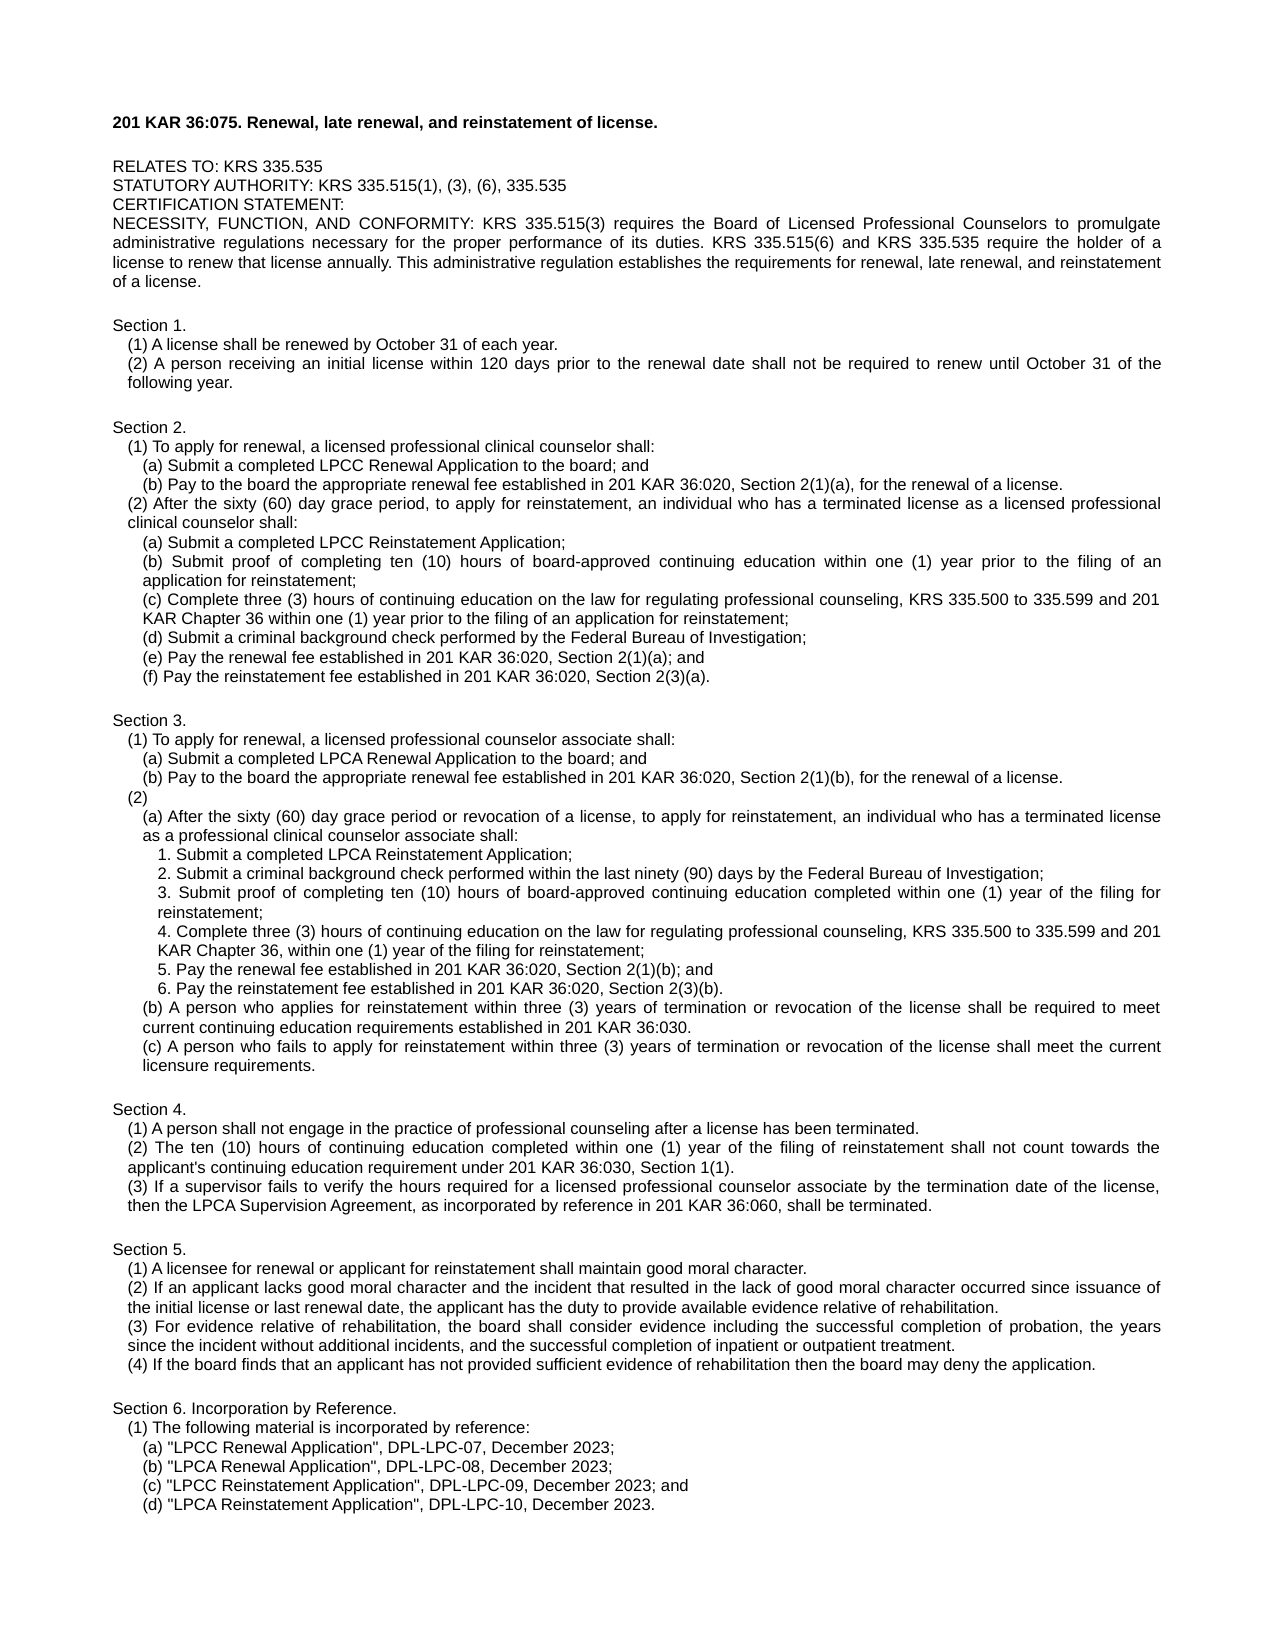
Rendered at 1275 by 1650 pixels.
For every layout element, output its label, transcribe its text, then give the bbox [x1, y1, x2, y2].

text (a) Submit a completed LPCA Renewal Application to the board; and [142, 749, 1162, 768]
text 4. Complete three (3) hours of continuing education on the law for regulating professional counseling, KRS 335.500 to 335.599 and 201 KAR Chapter 36, within one (1) year of the filing for reinstatement; [157, 922, 1162, 960]
text 6. Pay the reinstatement fee established in 201 KAR 36:020, Section 2(3)(b). [157, 979, 1162, 998]
text (1) To apply for renewal, a licensed professional counselor associate shall: [127, 730, 1162, 749]
text (d) "LPCA Reinstatement Application", DPL-LPC-10, December 2023. [142, 1495, 1162, 1514]
text (f) Pay the reinstatement fee established in 201 KAR 36:020, Section 2(3)(a). [142, 667, 1162, 686]
text (1) A person shall not engage in the practice of professional counseling after a license has been terminated. [127, 1119, 1162, 1138]
text (b) Pay to the board the appropriate renewal fee established in 201 KAR 36:020, Section 2(1)(a), for the renewal of a license. [142, 475, 1162, 494]
text (2) The ten (10) hours of continuing education completed within one (1) year of the filing of reinstatement shall not count towards the applicant's continuing education requirement under 201 KAR 36:030, Section 1(1). [127, 1138, 1162, 1177]
text (b) A person who applies for reinstatement within three (3) years of termination or revocation of the license shall be required to meet current continuing education requirements established in 201 KAR 36:030. [142, 998, 1162, 1037]
text (2) After the sixty (60) day grace period, to apply for reinstatement, an individual who has a terminated license as a licensed professional clinical counselor shall: [127, 494, 1162, 532]
text (1) The following material is incorporated by reference: [127, 1418, 1162, 1437]
text (b) Pay to the board the appropriate renewal fee established in 201 KAR 36:020, Section 2(1)(b), for the renewal of a license. [142, 768, 1162, 787]
text 201 KAR 36:075. Renewal, late renewal, and reinstatement of license. [112, 112, 1162, 132]
text (3) For evidence relative of rehabilitation, the board shall consider evidence including the successful completion of probation, the years since the incident without additional incidents, and the successful completion of inpatient or outpatient treatment. [127, 1317, 1162, 1355]
text Section 2. [112, 417, 1162, 437]
text STATUTORY AUTHORITY: KRS 335.515(1), (3), (6), 335.535 [112, 176, 1162, 195]
text (c) A person who fails to apply for reinstatement within three (3) years of termination or revocation of the license shall meet the current licensure requirements. [142, 1037, 1162, 1075]
text RELATES TO: KRS 335.535 [112, 157, 1162, 176]
text 5. Pay the renewal fee established in 201 KAR 36:020, Section 2(1)(b); and [157, 960, 1162, 979]
text (2) A person receiving an initial license within 120 days prior to the renewal date shall not be required to renew until October 31 of the following year. [127, 354, 1162, 392]
text Section 3. [112, 711, 1162, 730]
text (b) Submit proof of completing ten (10) hours of board-approved continuing education within one (1) year prior to the filing of an application for reinstatement; [142, 552, 1162, 590]
text (1) A licensee for renewal or applicant for reinstatement shall maintain good moral character. [127, 1259, 1162, 1278]
text 1. Submit a completed LPCA Reinstatement Application; [157, 845, 1162, 864]
text (a) Submit a completed LPCC Reinstatement Application; [142, 532, 1162, 552]
text (1) A license shall be renewed by October 31 of each year. [127, 335, 1162, 354]
text (e) Pay the renewal fee established in 201 KAR 36:020, Section 2(1)(a); and [142, 647, 1162, 667]
text (d) Submit a criminal background check performed by the Federal Bureau of Investigation; [142, 628, 1162, 647]
text NECESSITY, FUNCTION, AND CONFORMITY: KRS 335.515(3) requires the Board of Licensed Professional Counselors to promulgate administrative regulations necessary for the proper performance of its duties. KRS 335.515(6) and KRS 335.535 require the holder of a license to renew that license annually. This administrative regulation establishes the requirements for renewal, late renewal, and reinstatement of a license. [112, 214, 1162, 291]
text Section 4. [112, 1100, 1162, 1119]
text (1) To apply for renewal, a licensed professional clinical counselor shall: [127, 437, 1162, 456]
text (2) If an applicant lacks good moral character and the incident that resulted in the lack of good moral character occurred since issuance of the initial license or last renewal date, the applicant has the duty to provide available evidence relative of rehabilitation. [127, 1278, 1162, 1317]
text 2. Submit a criminal background check performed within the last ninety (90) days by the Federal Bureau of Investigation; [157, 864, 1162, 883]
text (2) [127, 787, 1162, 807]
text (c) Complete three (3) hours of continuing education on the law for regulating professional counseling, KRS 335.500 to 335.599 and 201 KAR Chapter 36 within one (1) year prior to the filing of an application for reinstatement; [142, 590, 1162, 628]
text Section 1. [112, 316, 1162, 335]
text CERTIFICATION STATEMENT: [112, 195, 1162, 214]
text Section 6. Incorporation by Reference. [112, 1399, 1162, 1418]
text (a) After the sixty (60) day grace period or revocation of a license, to apply for reinstatement, an individual who has a terminated license as a professional clinical counselor associate shall: [142, 807, 1162, 845]
text (4) If the board finds that an applicant has not provided sufficient evidence of rehabilitation then the board may deny the application. [127, 1355, 1162, 1374]
text Section 5. [112, 1240, 1162, 1259]
text (a) Submit a completed LPCC Renewal Application to the board; and [142, 456, 1162, 475]
text (3) If a supervisor fails to verify the hours required for a licensed professional counselor associate by the termination date of the license, then the LPCA Supervision Agreement, as incorporated by reference in 201 KAR 36:060, shall be terminated. [127, 1177, 1162, 1215]
text 3. Submit proof of completing ten (10) hours of board-approved continuing education completed within one (1) year of the filing for reinstatement; [157, 883, 1162, 922]
text (c) "LPCC Reinstatement Application", DPL-LPC-09, December 2023; and [142, 1476, 1162, 1495]
text (a) "LPCC Renewal Application", DPL-LPC-07, December 2023; [142, 1437, 1162, 1457]
text (b) "LPCA Renewal Application", DPL-LPC-08, December 2023; [142, 1457, 1162, 1476]
